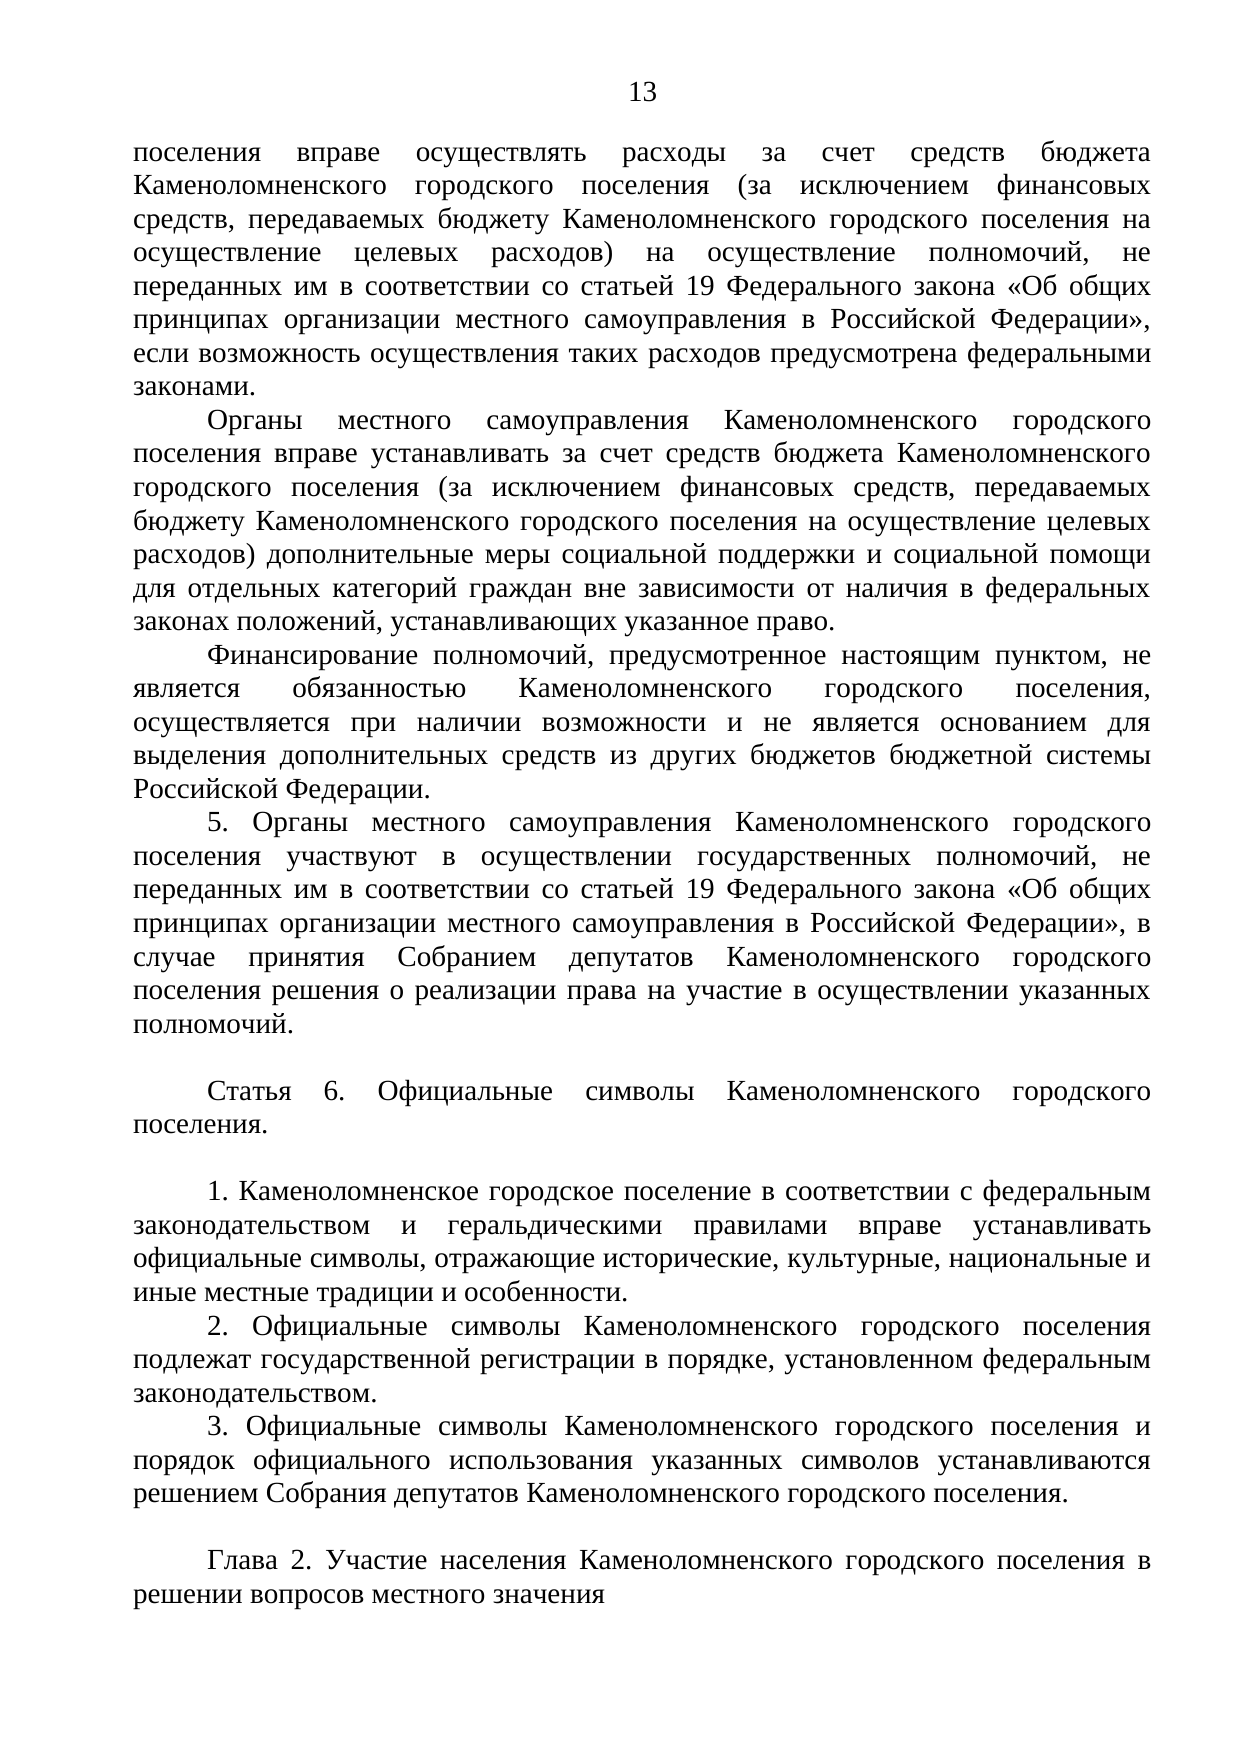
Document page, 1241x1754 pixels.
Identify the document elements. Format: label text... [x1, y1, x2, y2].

text Статья 6. Официальные символы Каменоломненского городского поселения. [133, 1073, 1152, 1140]
text 1. Каменоломненское городское поселение в соответствии с федеральным законодательством и геральдическими правилами вправе устанавливать официальные символы, отражающие исторические, культурные, национальные и иные местные традиции и особенности. [133, 1173, 1152, 1308]
text 3. Официальные символы Каменоломненского городского поселения и порядок официального использования указанных символов устанавливаются решением Собрания депутатов Каменоломненского городского поселения. [133, 1408, 1152, 1509]
text 5. Органы местного самоуправления Каменоломненского городского поселения участвуют в осуществлении государственных полномочий, не переданных им в соответствии со статьей 19 Федерального закона «Об общих принципах организации местного самоуправления в Российской Федерации», в случае принятия Собранием депутатов Каменоломненского городского поселения решения о реализации права на участие в осуществлении указанных полномочий. [133, 804, 1152, 1039]
text Финансирование полномочий, предусмотренное настоящим пунктом, не является обязанностью Каменоломненского городского поселения, осуществляется при наличии возможности и не является основанием для выделения дополнительных средств из других бюджетов бюджетной системы Российской Федерации. [133, 637, 1152, 804]
text Органы местного самоуправления Каменоломненского городского поселения вправе устанавливать за счет средств бюджета Каменоломненского городского поселения (за исключением финансовых средств, передаваемых бюджету Каменоломненского городского поселения на осуществление целевых расходов) дополнительные меры социальной поддержки и социальной помощи для отдельных категорий граждан вне зависимости от наличия в федеральных законах положений, устанавливающих указанное право. [133, 402, 1152, 637]
text Глава 2. Участие населения Каменоломненского городского поселения в решении вопросов местного значения [133, 1542, 1152, 1609]
text 2. Официальные символы Каменоломненского городского поселения подлежат государственной регистрации в порядке, установленном федеральным законодательством. [133, 1308, 1152, 1408]
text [133, 134, 1152, 402]
